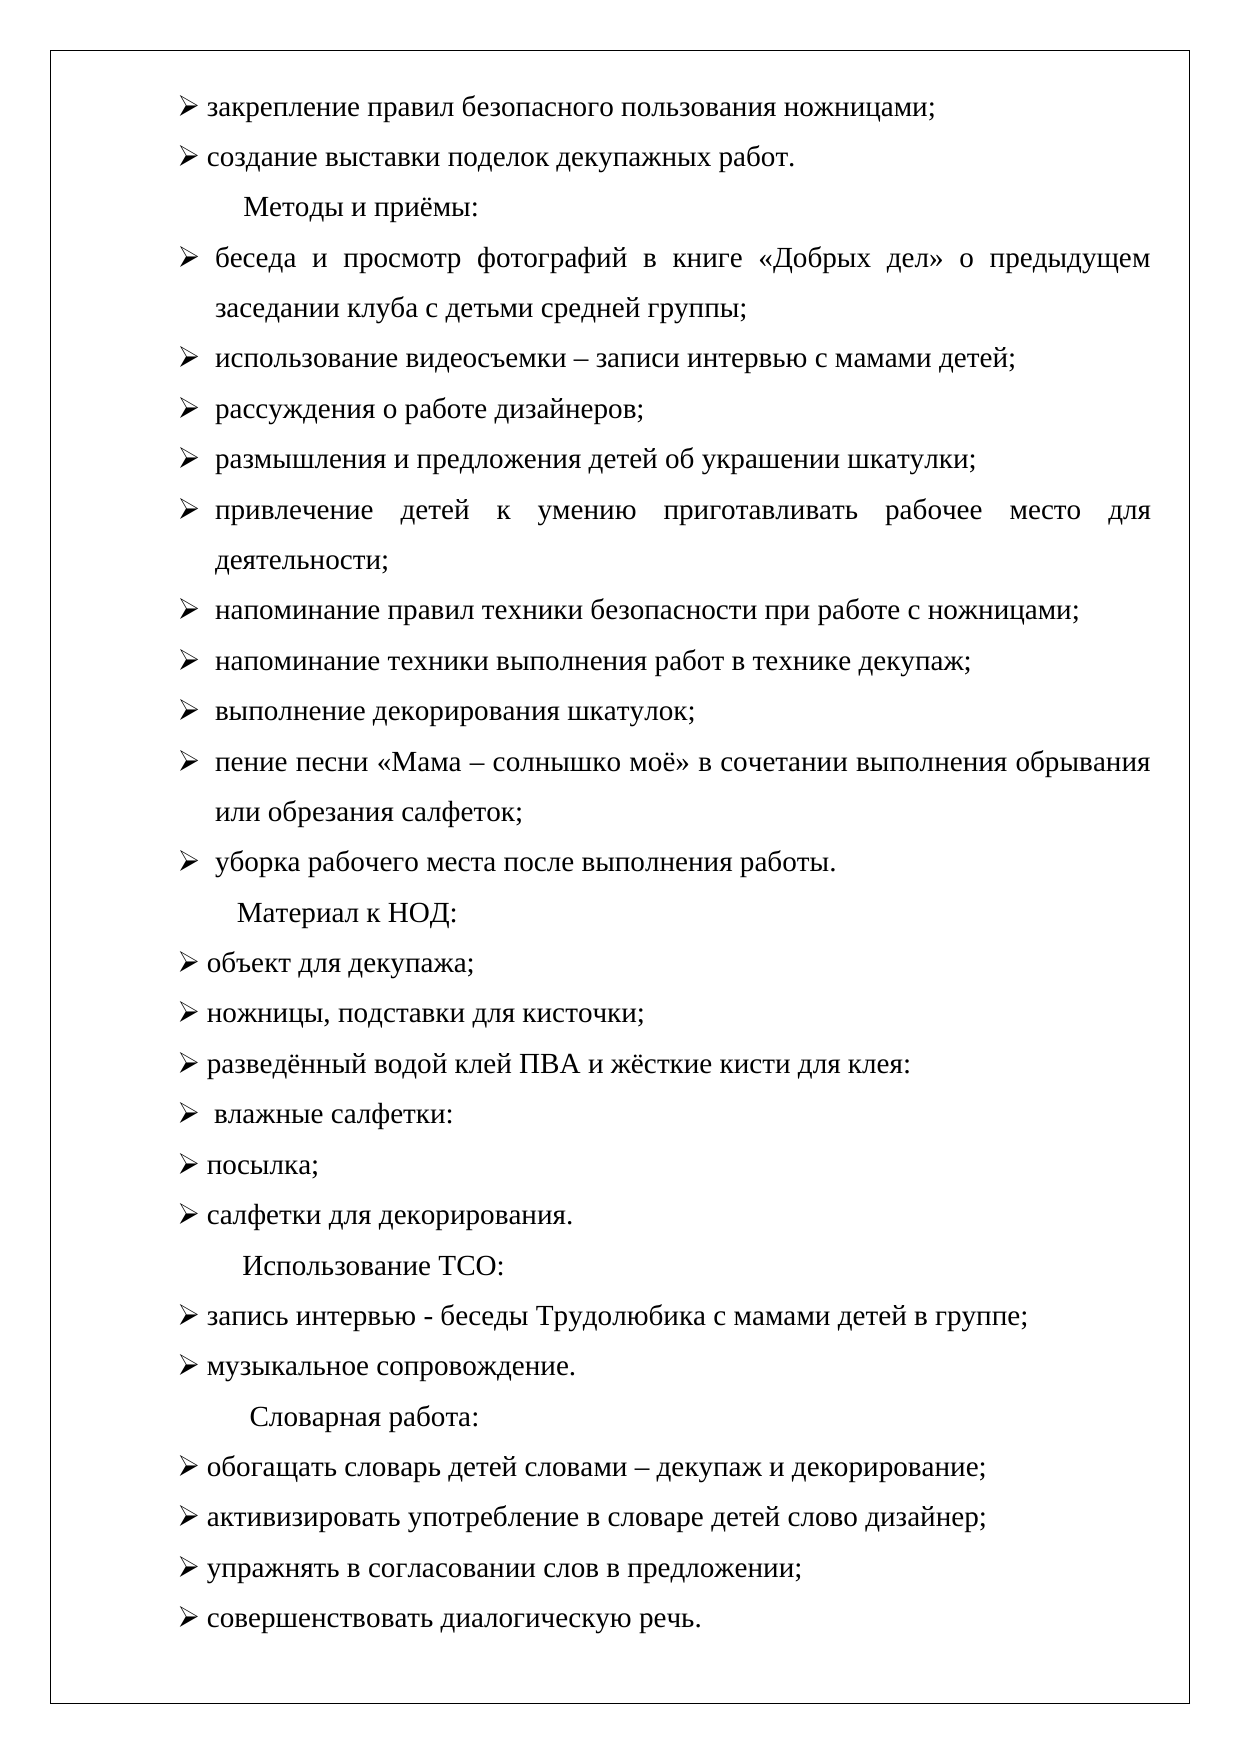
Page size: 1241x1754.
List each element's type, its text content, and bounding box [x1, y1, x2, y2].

list напоминание техники выполнения работ в технике декупаж; [177, 643, 1152, 677]
list Материал к НОД: [215, 895, 1152, 928]
list беседа и просмотр фотографий в книге «Добрых дел» о предыдущем заседании клуба с детьми средней группы; [177, 240, 1152, 324]
list напоминание правил техники безопасности при работе с ножницами; [177, 592, 1152, 626]
list создание выставки поделок декупажных работ. [177, 139, 1152, 173]
list рассуждения о работе дизайнеров; [177, 391, 1152, 424]
list использование видеосъемки – записи интервью с мамами детей; [177, 341, 1152, 374]
list ножницы, подставки для кисточки; [177, 996, 1152, 1029]
list пение песни «Мама – солнышко моё» в сочетании выполнения обрывания или обрезания салфеток; [177, 744, 1152, 828]
list посылка; [177, 1147, 1152, 1181]
list активизировать употребление в словаре детей слово дизайнер; [177, 1499, 1152, 1533]
list салфетки для декорирования. [177, 1197, 1152, 1231]
list музыкальное сопровождение. [177, 1348, 1152, 1382]
list разведённый водой клей ПВА и жёсткие кисти для клея: [177, 1046, 1152, 1080]
list упражнять в согласовании слов в предложении; [177, 1550, 1152, 1584]
list обогащать словарь детей словами – декупаж и декорирование; [177, 1449, 1152, 1483]
list привлечение детей к умению приготавливать рабочее место для деятельности; [177, 492, 1152, 576]
list закрепление правил безопасного пользования ножницами; [177, 89, 1152, 122]
list Методы и приёмы: [207, 189, 1152, 223]
list уборка рабочего места после выполнения работы. [177, 844, 1152, 878]
text Словарная работа: [118, 1399, 1152, 1432]
list влажные салфетки: [177, 1096, 1152, 1130]
list совершенствовать диалогическую речь. [177, 1600, 1152, 1634]
list объект для декупажа; [177, 945, 1152, 979]
list размышления и предложения детей об украшении шкатулки; [177, 441, 1152, 475]
list запись интервью - беседы Трудолюбика с мамами детей в группе; [177, 1298, 1152, 1332]
text Использование ТСО: [118, 1248, 1152, 1281]
list выполнение декорирования шкатулок; [177, 693, 1152, 727]
